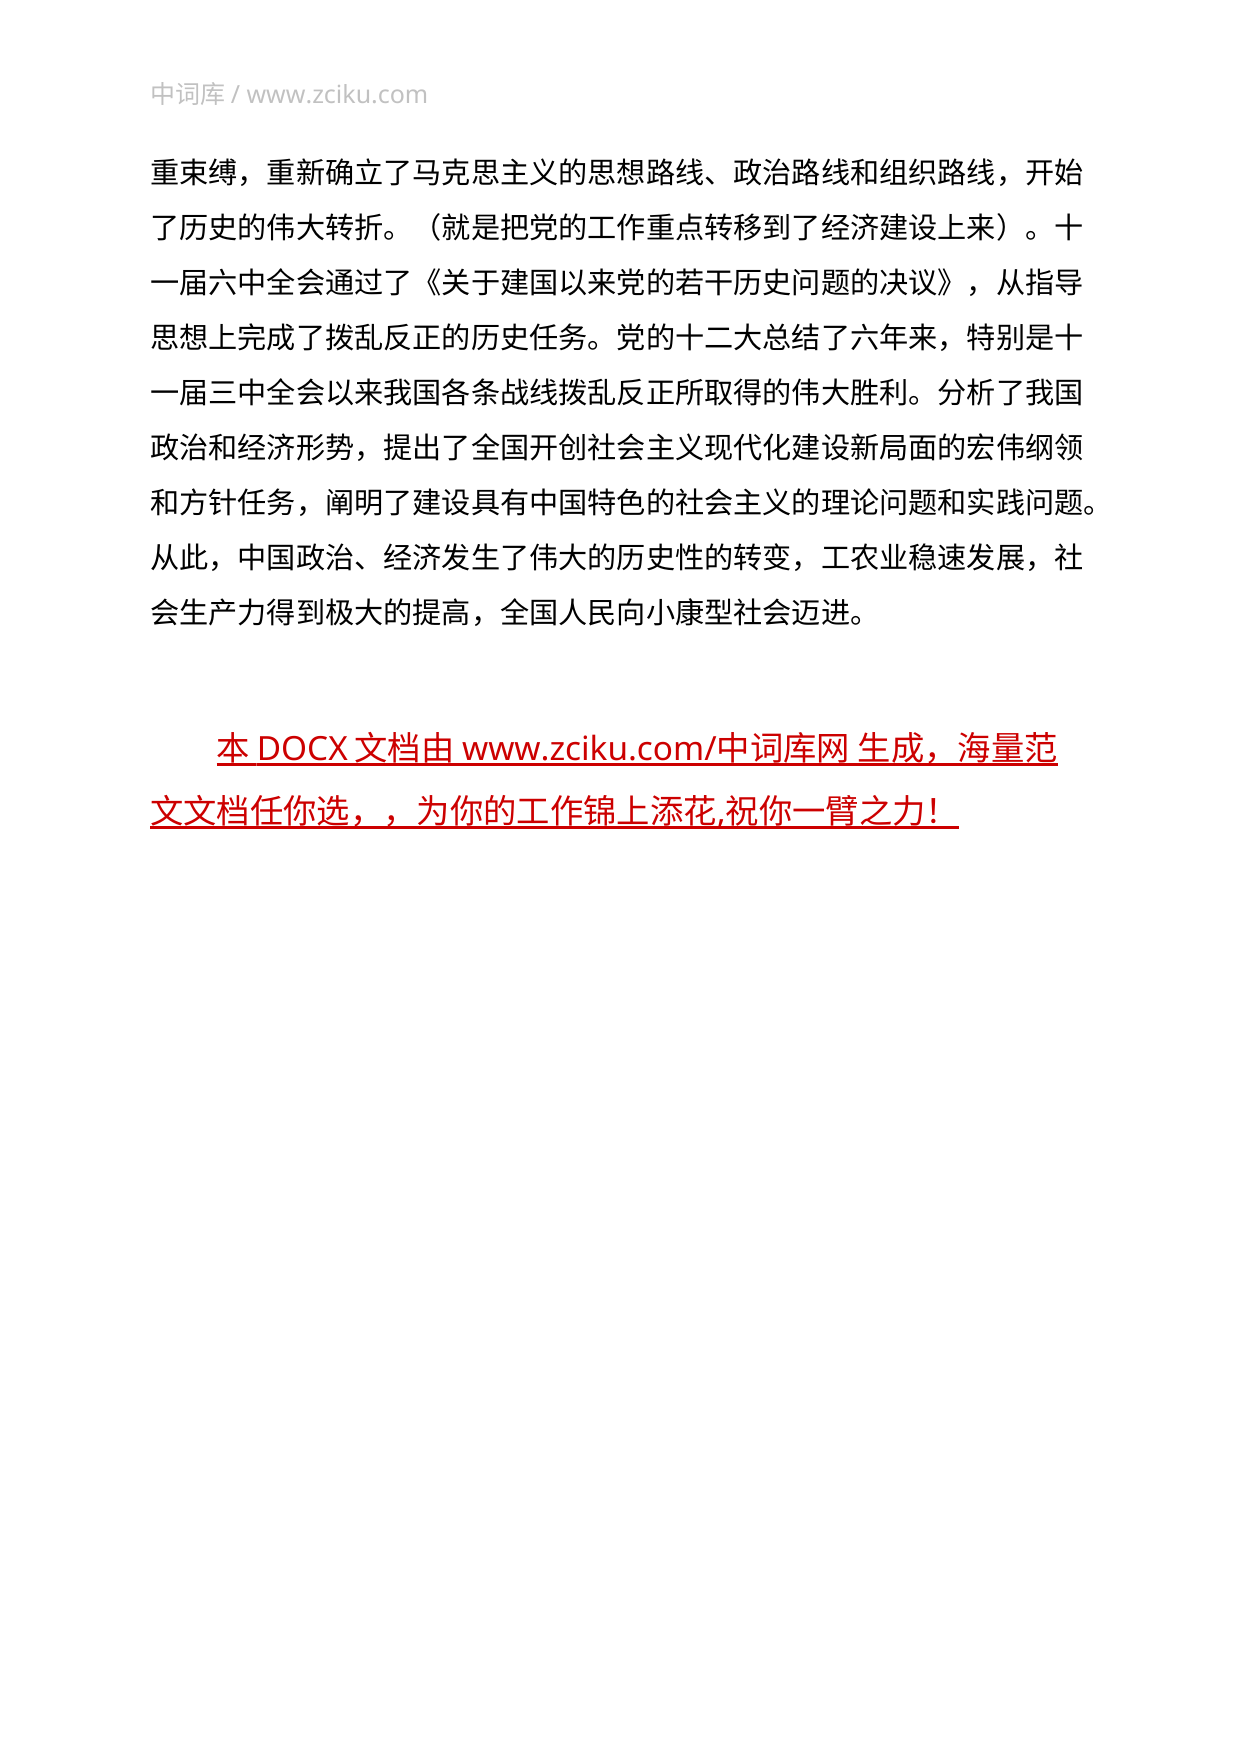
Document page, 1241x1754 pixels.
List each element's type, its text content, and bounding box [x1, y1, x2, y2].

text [150, 150, 1090, 631]
text 本DOCX文档由 www.zciku.com/中词库网 生成，海量范文文档任你选，，为你的工作锦上添花,祝你一臂之力！ [150, 722, 1090, 833]
